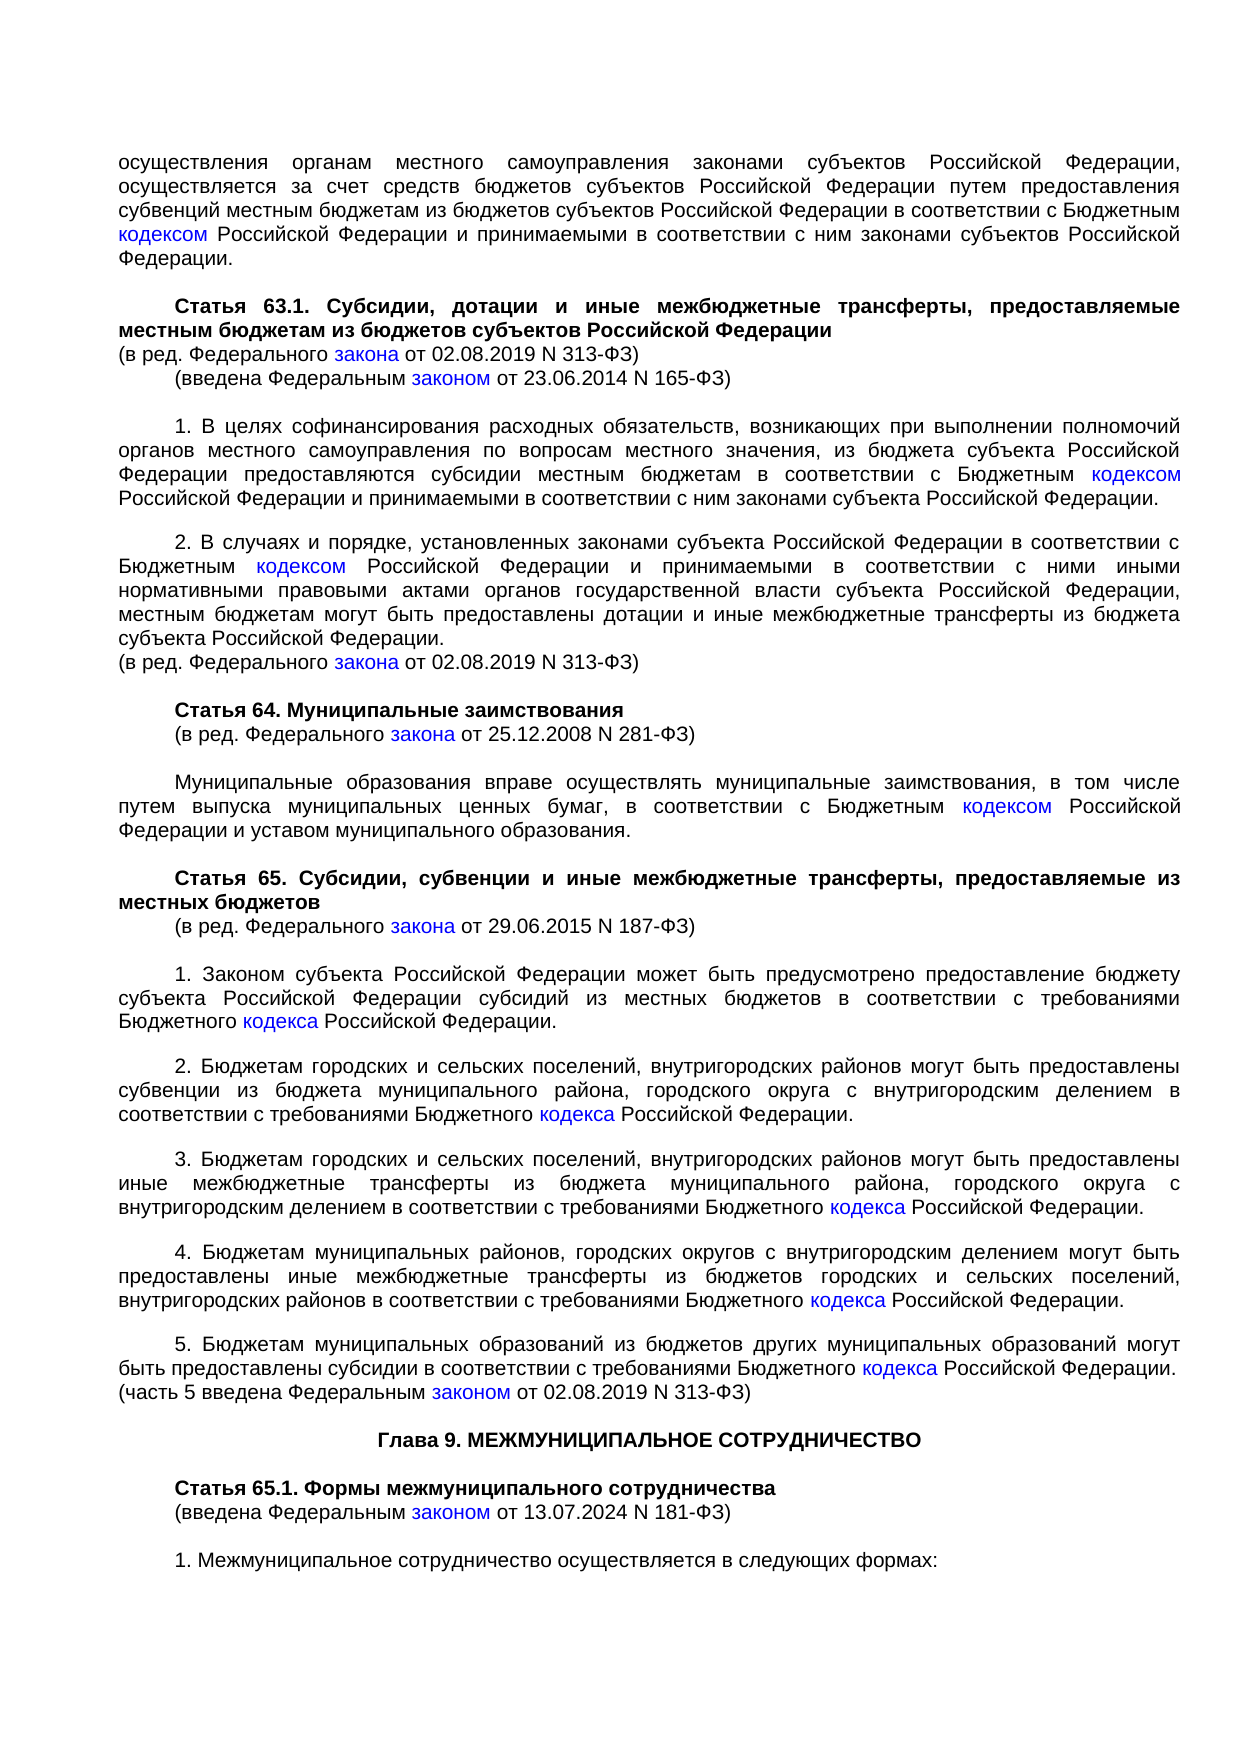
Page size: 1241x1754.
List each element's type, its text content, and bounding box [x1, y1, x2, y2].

text (в ред. Федерального закона от 02.08.2019 N 313-ФЗ) [118, 650, 1181, 674]
text 4. Бюджетам муниципальных районов, городских округов с внутригородским делением могут быть предоставлены иные межбюджетные трансферты из бюджетов городских и сельских поселений, внутригородских районов в соответствии с требованиями Бюджетного кодекса Российской Федерации. [118, 1239, 1181, 1311]
text Муниципальные образования вправе осуществлять муниципальные заимствования, в том числе путем выпуска муниципальных ценных бумаг, в соответствии с Бюджетным кодексом Российской Федерации и уставом муниципального образования. [118, 770, 1181, 842]
text 1. Законом субъекта Российской Федерации может быть предусмотрено предоставление бюджету субъекта Российской Федерации субсидий из местных бюджетов в соответствии с требованиями Бюджетного кодекса Российской Федерации. [118, 961, 1181, 1033]
text Статья 64. Муниципальные заимствования [118, 698, 1181, 722]
text 2. В случаях и порядке, установленных законами субъекта Российской Федерации в соответствии с Бюджетным кодексом Российской Федерации и принимаемыми в соответствии с ними иными нормативными правовыми актами органов государственной власти субъекта Российской Федерации, местным бюджетам могут быть предоставлены дотации и иные межбюджетные трансферты из бюджета субъекта Российской Федерации. [118, 530, 1181, 650]
text 1. В целях софинансирования расходных обязательств, возникающих при выполнении полномочий органов местного самоуправления по вопросам местного значения, из бюджета субъекта Российской Федерации предоставляются субсидии местным бюджетам в соответствии с Бюджетным кодексом Российской Федерации и принимаемыми в соответствии с ним законами субъекта Российской Федерации. [118, 413, 1181, 509]
text 3. Бюджетам городских и сельских поселений, внутригородских районов могут быть предоставлены иные межбюджетные трансферты из бюджета муниципального района, городского округа с внутригородским делением в соответствии с требованиями Бюджетного кодекса Российской Федерации. [118, 1147, 1181, 1219]
text (в ред. Федерального закона от 25.12.2008 N 281-ФЗ) [118, 722, 1181, 746]
text (часть 5 введена Федеральным законом от 02.08.2019 N 313-ФЗ) [118, 1380, 1181, 1404]
text Глава 9. МЕЖМУНИЦИПАЛЬНОЕ СОТРУДНИЧЕСТВО [118, 1428, 1181, 1452]
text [118, 150, 1181, 270]
text 2. Бюджетам городских и сельских поселений, внутригородских районов могут быть предоставлены субвенции из бюджета муниципального района, городского округа с внутригородским делением в соответствии с требованиями Бюджетного кодекса Российской Федерации. [118, 1054, 1181, 1126]
text 1. Межмуниципальное сотрудничество осуществляется в следующих формах: [118, 1548, 1181, 1572]
text (введена Федеральным законом от 23.06.2014 N 165-ФЗ) [118, 366, 1181, 389]
text 5. Бюджетам муниципальных образований из бюджетов других муниципальных образований могут быть предоставлены субсидии в соответствии с требованиями Бюджетного кодекса Российской Федерации. [118, 1332, 1181, 1380]
text (введена Федеральным законом от 13.07.2024 N 181-ФЗ) [118, 1500, 1181, 1524]
text Статья 63.1. Субсидии, дотации и иные межбюджетные трансферты, предоставляемые местным бюджетам из бюджетов субъектов Российской Федерации [118, 294, 1181, 342]
text Статья 65. Субсидии, субвенции и иные межбюджетные трансферты, предоставляемые из местных бюджетов [118, 866, 1181, 913]
text (в ред. Федерального закона от 29.06.2015 N 187-ФЗ) [118, 913, 1181, 937]
text Статья 65.1. Формы межмуниципального сотрудничества [118, 1476, 1181, 1500]
text (в ред. Федерального закона от 02.08.2019 N 313-ФЗ) [118, 342, 1181, 366]
